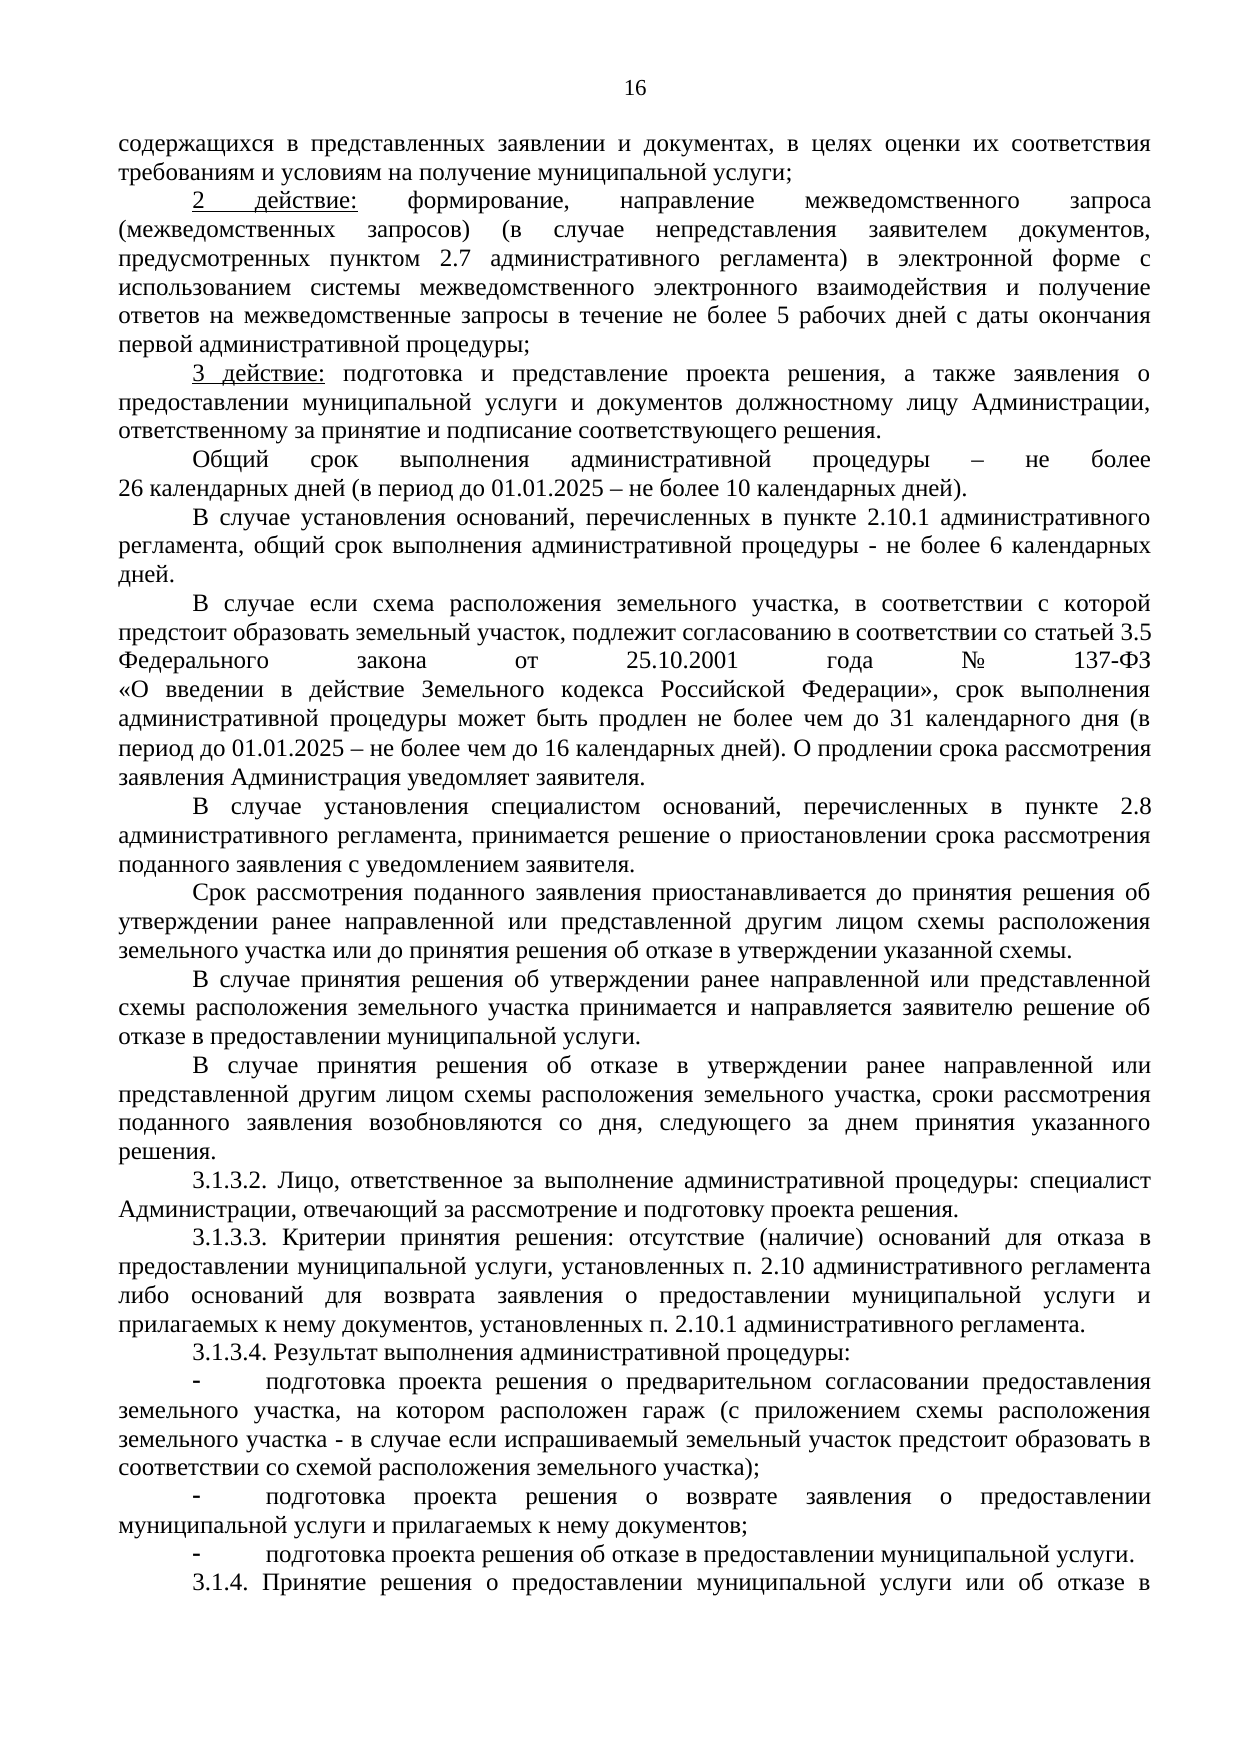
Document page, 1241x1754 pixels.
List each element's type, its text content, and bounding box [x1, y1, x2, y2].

text В случае принятия решения об отказе в утверждении ранее направленной или представленной другим лицом схемы расположения земельного участка, сроки рассмотрения поданного заявления возобновляются со дня, следующего за днем принятия указанного решения. [118, 1050, 1152, 1165]
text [118, 128, 1152, 186]
text 3.1.3.3. Критерии принятия решения: отсутствие (наличие) оснований для отказа в предоставлении муниципальной услуги, установленных п. 2.10 административного регламента либо оснований для возврата заявления о предоставлении муниципальной услуги и прилагаемых к нему документов, установленных п. 2.10.1 административного регламента. [118, 1222, 1152, 1337]
text Срок рассмотрения поданного заявления приостанавливается до принятия решения об утверждении ранее направленной или представленной другим лицом схемы расположения земельного участка или до принятия решения об отказе в утверждении указанной схемы. [118, 877, 1152, 964]
text В случае если схема расположения земельного участка, в соответствии с которой предстоит образовать земельный участок, подлежит согласованию в соответствии со статьей 3.5 Федерального закона от 25.10.2001 года № 137-ФЗ «О введении в действие Земельного кодекса Российской Федерации», срок выполнения административной процедуры может быть продлен не более чем до 31 календарного дня (в период до 01.01.2025 – не более чем до 16 календарных дней). О продлении срока рассмотрения заявления Администрация уведомляет заявителя. [118, 588, 1152, 791]
text В случае установления специалистом оснований, перечисленных в пункте 2.8 административного регламента, принимается решение о приостановлении срока рассмотрения поданного заявления с уведомлением заявителя. [118, 791, 1152, 877]
list подготовка проекта решения о возврате заявления о предоставлении муниципальной услуги и прилагаемых к нему документов; [118, 1481, 1152, 1539]
text В случае установления оснований, перечисленных в пункте 2.10.1 административного регламента, общий срок выполнения административной процедуры - не более 6 календарных дней. [118, 502, 1152, 588]
text 3.1.3.4. Результат выполнения административной процедуры: [118, 1337, 1152, 1366]
list подготовка проекта решения об отказе в предоставлении муниципальной услуги. [118, 1539, 1152, 1567]
list подготовка проекта решения о предварительном согласовании предоставления земельного участка, на котором расположен гараж (с приложением схемы расположения земельного участка - в случае если испрашиваемый земельный участок предстоит образовать в соответствии со схемой расположения земельного участка); [118, 1366, 1152, 1481]
text Общий срок выполнения административной процедуры – не более 26 календарных дней (в период до 01.01.2025 – не более 10 календарных дней). [118, 444, 1152, 502]
text В случае принятия решения об утверждении ранее направленной или представленной схемы расположения земельного участка принимается и направляется заявителю решение об отказе в предоставлении муниципальной услуги. [118, 964, 1152, 1050]
text 2 действие: формирование, направление межведомственного запроса (межведомственных запросов) (в случае непредставления заявителем документов, предусмотренных пунктом 2.7 административного регламента) в электронной форме с использованием системы межведомственного электронного взаимодействия и получение ответов на межведомственные запросы в течение не более 5 рабочих дней с даты окончания первой административной процедуры; [118, 186, 1152, 358]
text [118, 1567, 1152, 1596]
text 3 действие: подготовка и представление проекта решения, а также заявления о предоставлении муниципальной услуги и документов должностному лицу Администрации, ответственному за принятие и подписание соответствующего решения. [118, 358, 1152, 444]
text 3.1.3.2. Лицо, ответственное за выполнение административной процедуры: специалист Администрации, отвечающий за рассмотрение и подготовку проекта решения. [118, 1165, 1152, 1222]
